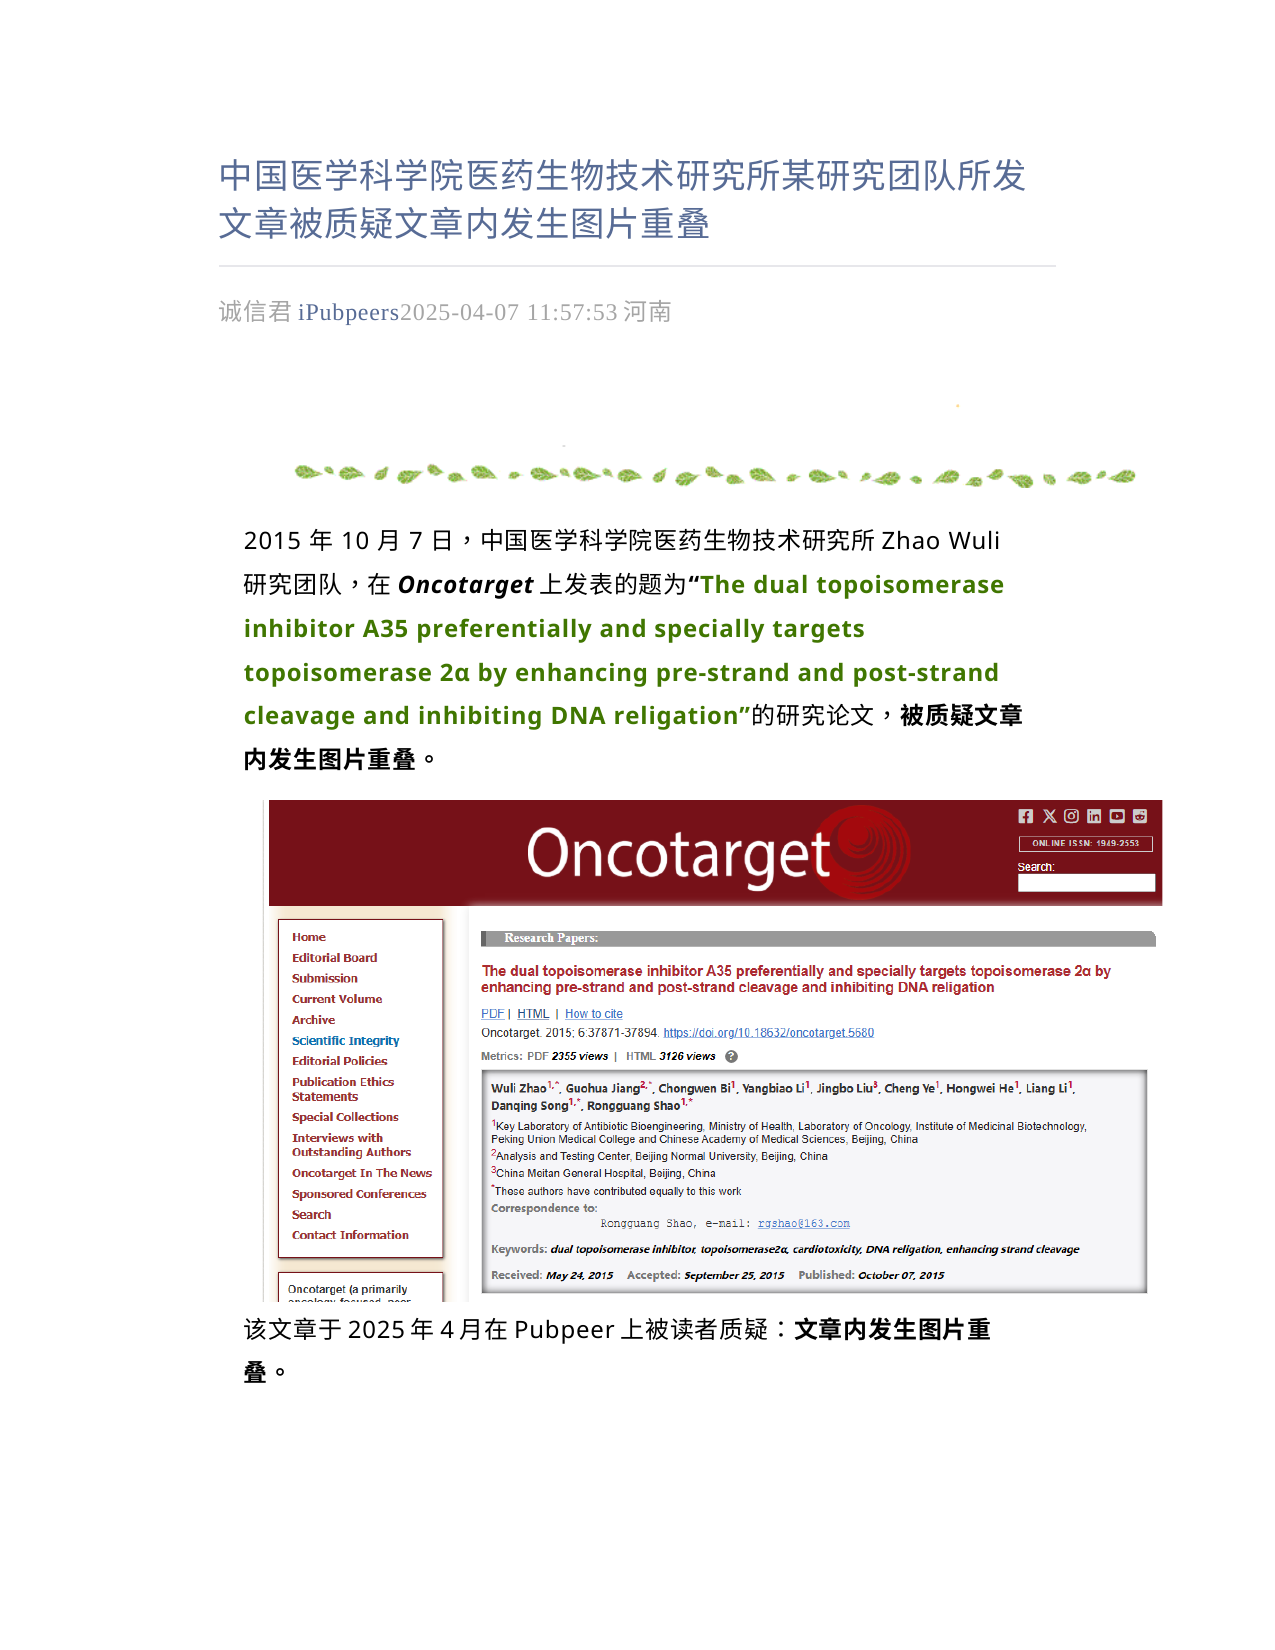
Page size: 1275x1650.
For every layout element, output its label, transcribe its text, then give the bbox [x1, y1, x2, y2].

picture [262, 342, 1163, 488]
picture [262, 800, 1163, 1302]
text 该文章于2025年4月在Pubpeer上被读者质疑：文章内发生图片重叠。 [244, 1301, 1031, 1389]
text 2015 年 10 月 7 日，中国医学科学院医药生物技术研究所Zhao Wuli 研究团队，在Oncotarget上发表的题为“The dual topoisomerase inhibitor A35 preferentially and specially targets topoisomerase 2α by enhancing pre-strand and post-strand cleavage and inhibiting DNA religation”的研究论文，被质疑文章内发生图片重叠。 [244, 513, 1031, 776]
title 中国医学科学院医药生物技术研究所某研究团队所发文章被质疑文章内发生图片重叠 [219, 150, 1056, 265]
list 诚信君iPubpeers2025-04-07 11:57:53河南 [219, 287, 1056, 327]
